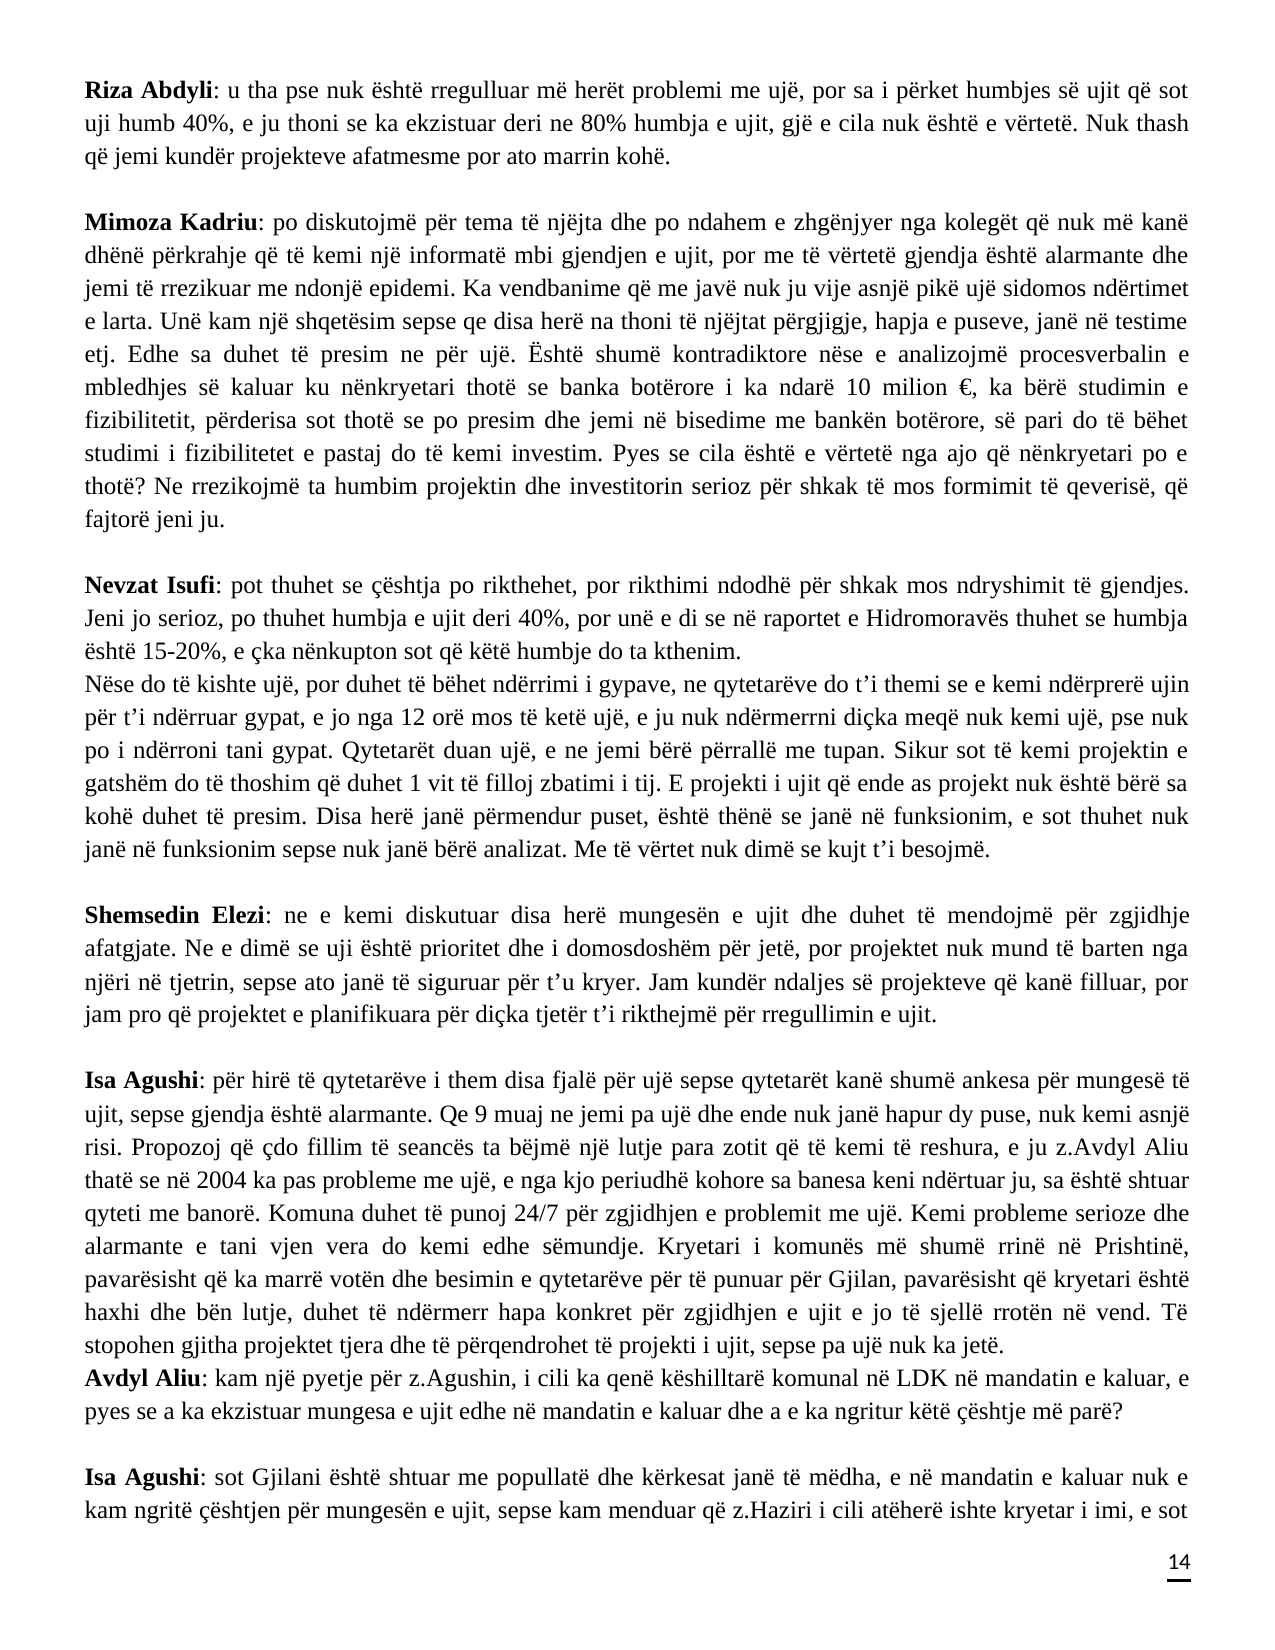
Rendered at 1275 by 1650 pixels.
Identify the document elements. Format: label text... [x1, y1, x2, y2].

text Riza Abdyli: u tha pse nuk është rregulluar më herët problemi me ujë, por sa i përket humbjes së ujit që sot uji humb 40%, e ju thoni se ka ekzistuar deri ne 80% humbja e ujit, gjë e cila nuk është e vërtetë. Nuk thash që jemi kundër projekteve afatmesme por ato marrin kohë. [84, 75, 1191, 170]
text Mimoza Kadriu: po diskutojmë për tema të njëjta dhe po ndahem e zhgënjyer nga kolegët që nuk më kanë dhënë përkrahje që të kemi një informatë mbi gjendjen e ujit, por me të vërtetë gjendja është alarmante dhe jemi të rrezikuar me ndonjë epidemi. Ka vendbanime që me javë nuk ju vije asnjë pikë ujë sidomos ndërtimet e larta. Unë kam një shqetësim sepse qe disa herë na thoni të njëjtat përgjigje, hapja e puseve, janë në testime etj. Edhe sa duhet të presim ne për ujë. Është shumë kontradiktore nëse e analizojmë procesverbalin e mbledhjes së kaluar ku nënkryetari thotë se banka botërore i ka ndarë 10 milion €, ka bërë studimin e fizibilitetit, përderisa sot thotë se po presim dhe jemi në bisedime me bankën botërore, së pari do të bëhet studimi i fizibilitetet e pastaj do të kemi investim. Pyes se cila është e vërtetë nga ajo që nënkryetari po e thotë? Ne rrezikojmë ta humbim projektin dhe investitorin serioz për shkak të mos formimit të qeverisë, që fajtorë jeni ju. [84, 207, 1191, 533]
text Shemsedin Elezi: ne e kemi diskutuar disa herë mungesën e ujit dhe duhet të mendojmë për zgjidhje afatgjate. Ne e dimë se uji është prioritet dhe i domosdoshëm për jetë, por projektet nuk mund të barten nga njëri në tjetrin, sepse ato janë të siguruar për t’u kryer. Jam kundër ndaljes së projekteve që kanë filluar, por jam pro që projektet e planifikuara për diçka tjetër t’i rikthejmë për rregullimin e ujit. [84, 901, 1191, 1028]
text Nëse do të kishte ujë, por duhet të bëhet ndërrimi i gypave, ne qytetarëve do t’i themi se e kemi ndërprerë ujin për t’i ndërruar gypat, e jo nga 12 orë mos të ketë ujë, e ju nuk ndërmerrni diçka meqë nuk kemi ujë, pse nuk po i ndërroni tani gypat. Qytetarët duan ujë, e ne jemi bërë përrallë me tupan. Sikur sot të kemi projektin e gatshëm do të thoshim që duhet 1 vit të filloj zbatimi i tij. E projekti i ujit që ende as projekt nuk është bërë sa kohë duhet të presim. Disa herë janë përmendur puset, është thënë se janë në funksionim, e sot thuhet nuk janë në funksionim sepse nuk janë bërë analizat. Me të vërtet nuk dimë se kujt t’i besojmë. [84, 669, 1191, 863]
text Nevzat Isufi: pot thuhet se çështja po rikthehet, por rikthimi ndodhë për shkak mos ndryshimit të gjendjes. Jeni jo serioz, po thuhet humbja e ujit deri 40%, por unë e di se në raportet e Hidromoravës thuhet se humbja është 15-20%, e çka nënkupton sot që këtë humbje do ta kthenim. [84, 570, 1191, 665]
text Isa Agushi: për hirë të qytetarëve i them disa fjalë për ujë sepse qytetarët kanë shumë ankesa për mungesë të ujit, sepse gjendja është alarmante. Qe 9 muaj ne jemi pa ujë dhe ende nuk janë hapur dy puse, nuk kemi asnjë risi. Propozoj që çdo fillim të seancës ta bëjmë një lutje para zotit që të kemi të reshura, e ju z.Avdyl Aliu thatë se në 2004 ka pas probleme me ujë, e nga kjo periudhë kohore sa banesa keni ndërtuar ju, sa është shtuar qyteti me banorë. Komuna duhet të punoj 24/7 për zgjidhjen e problemit me ujë. Kemi probleme serioze dhe alarmante e tani vjen vera do kemi edhe sëmundje. Kryetari i komunës më shumë rrinë në Prishtinë, pavarësisht që ka marrë votën dhe besimin e qytetarëve për të punuar për Gjilan, pavarësisht që kryetari është haxhi dhe bën lutje, duhet të ndërmerr hapa konkret për zgjidhjen e ujit e jo të sjellë rrotën në vend. Të stopohen gjitha projektet tjera dhe të përqendrohet të projekti i ujit, sepse pa ujë nuk ka jetë. [84, 1066, 1191, 1358]
text Avdyl Aliu: kam një pyetje për z.Agushin, i cili ka qenë këshilltarë komunal në LDK në mandatin e kaluar, e pyes se a ka ekzistuar mungesa e ujit edhe në mandatin e kaluar dhe a e ka ngritur këtë çështje më parë? [84, 1363, 1191, 1424]
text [84, 1462, 1191, 1524]
